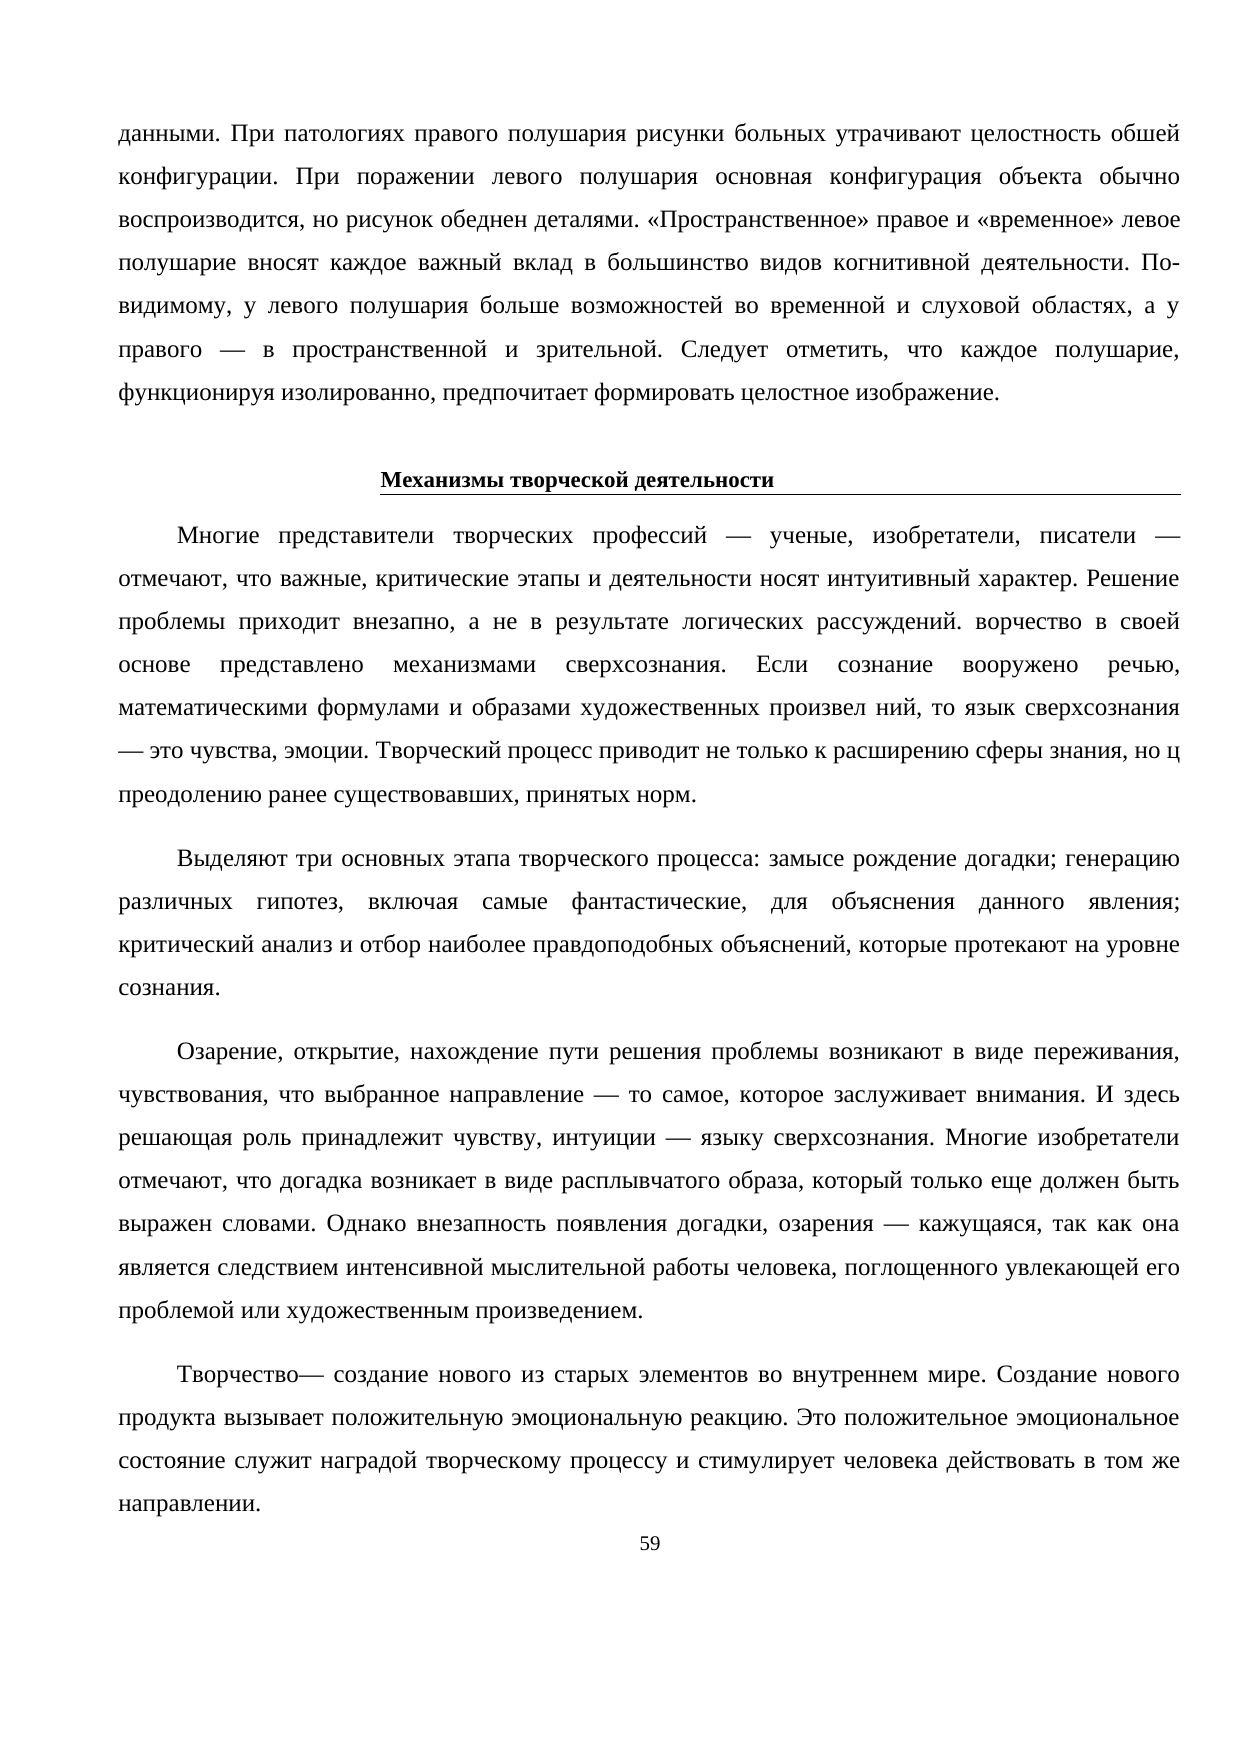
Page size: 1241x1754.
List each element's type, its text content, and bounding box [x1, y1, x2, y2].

subtitle Механизмы творческой деятельности [380, 466, 1181, 494]
text Выделяют три основных этапа творческого процесса: замысе рождение догадки; генерацию различных гипотез, включая самые фантастические, для объяснения данного явления; критический анализ и отбор наиболее правдоподобных объяснений, которые протекают на уровне сознания. [118, 843, 1181, 1001]
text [118, 118, 1181, 406]
text Творчество— создание нового из старых элементов во внутреннем мире. Создание нового продукта вызывает положительную эмоциональную реакцию. Это положительное эмоциональное состояние служит наградой творческому процессу и стимулирует человека действовать в том же направлении. [118, 1359, 1181, 1517]
text Озарение, открытие, нахождение пути решения проблемы возникают в виде переживания, чувствования, что выбранное направление — то самое, которое заслуживает внимания. И здесь решающая роль принадлежит чувству, интуиции — языку сверхсознания. Многие изобретатели отмечают, что догадка возникает в виде расплывчатого образа, который только еще должен быть выражен словами. Однако внезапность появления догадки, озарения — кажущаяся, так как она является следствием интенсивной мыслительной работы человека, поглощенного увлекающей его проблемой или художественным произведением. [118, 1036, 1181, 1323]
text Многие представители творческих профессий — ученые, изобретатели, писатели — отмечают, что важные, критические этапы и деятельности носят интуитивный характер. Решение проблемы приходит внезапно, а не в результате логических рассуждений. ворчество в своей основе представлено механизмами сверхсознания. Если сознание вооружено речью, математическими формулами и образами художественных произвел ний, то язык сверхсознания — это чувства, эмоции. Творческий процесс приводит не только к расширению сферы знания, но ц преодолению ранее существовавших, принятых норм. [118, 520, 1181, 807]
